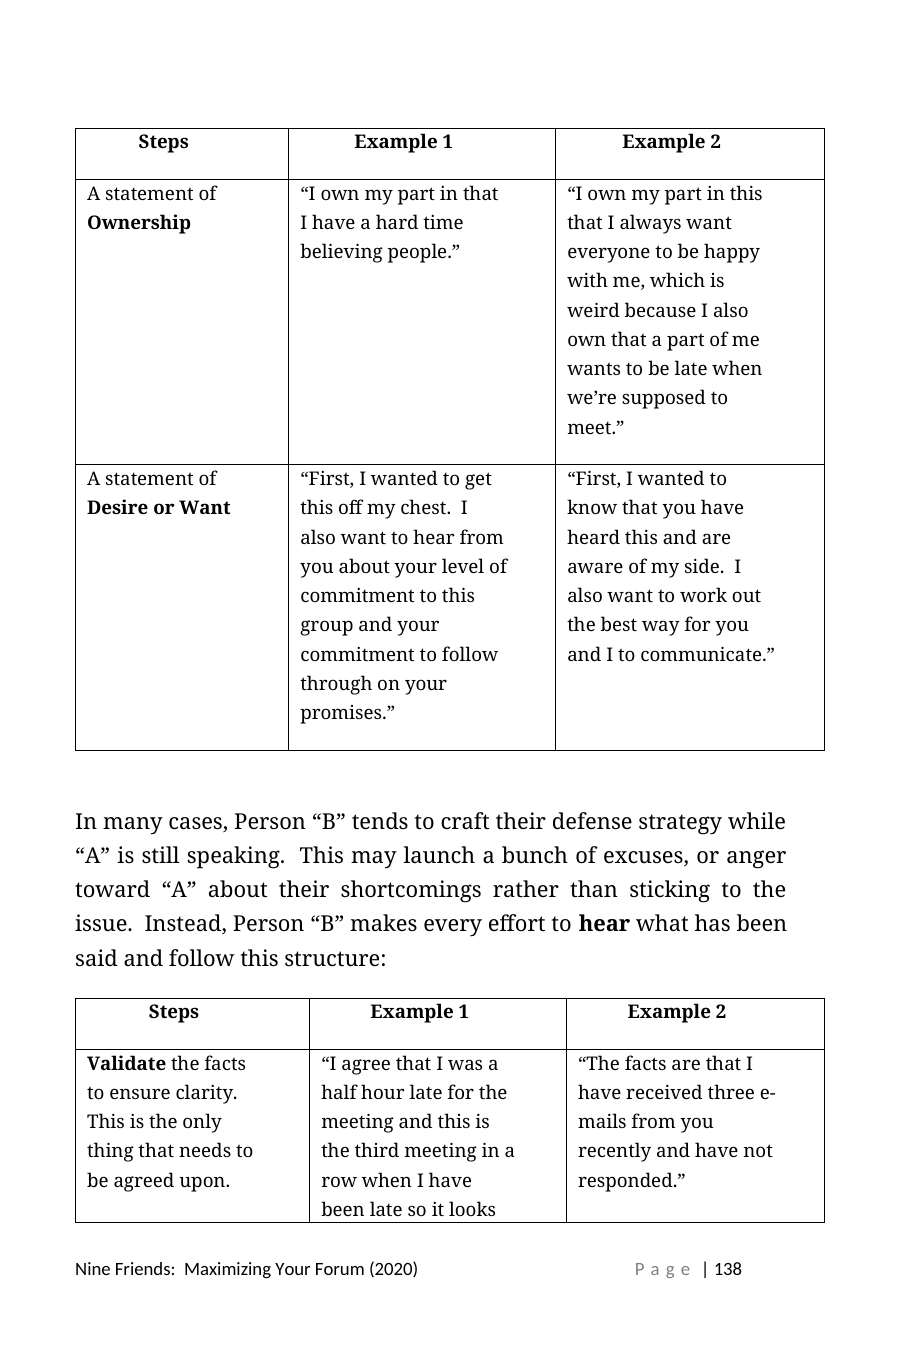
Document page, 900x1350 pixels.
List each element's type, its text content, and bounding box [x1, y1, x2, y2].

text In many cases, Person “B” tends to craft their defense strategy while “A” is still speaking. This may launch a bunch of excuses, or anger toward “A” about their shortcomings rather than sticking to the issue. Instead, Person “B” makes every effort to hear what has been said and follow this structure: [75, 806, 787, 972]
table_cell A statement of Ownership [76, 180, 288, 464]
table_header Example 1 [289, 129, 555, 179]
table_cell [76, 1050, 309, 1222]
table_header Example 1 [310, 999, 566, 1049]
table_cell “I own my part in that I have a hard time believing people.” [289, 180, 555, 464]
table_cell “First, I wanted to know that you have heard this and are aware of my side. I also want to work out the best way for you and I to communicate.” [556, 465, 824, 750]
table_header Example 2 [567, 999, 824, 1049]
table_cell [567, 1050, 824, 1222]
table_cell A statement of Desire or Want [76, 465, 288, 750]
table_cell “First, I wanted to get this off my chest. I also want to hear from you about your level of commitment to this group and your commitment to follow through on your promises.” [289, 465, 555, 750]
table_header Example 2 [556, 129, 824, 179]
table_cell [310, 1050, 566, 1222]
table_header Steps [76, 129, 288, 179]
table_header Steps [76, 999, 309, 1049]
table_cell “I own my part in this that I always want everyone to be happy with me, which is weird because I also own that a part of me wants to be late when we’re supposed to meet.” [556, 180, 824, 464]
